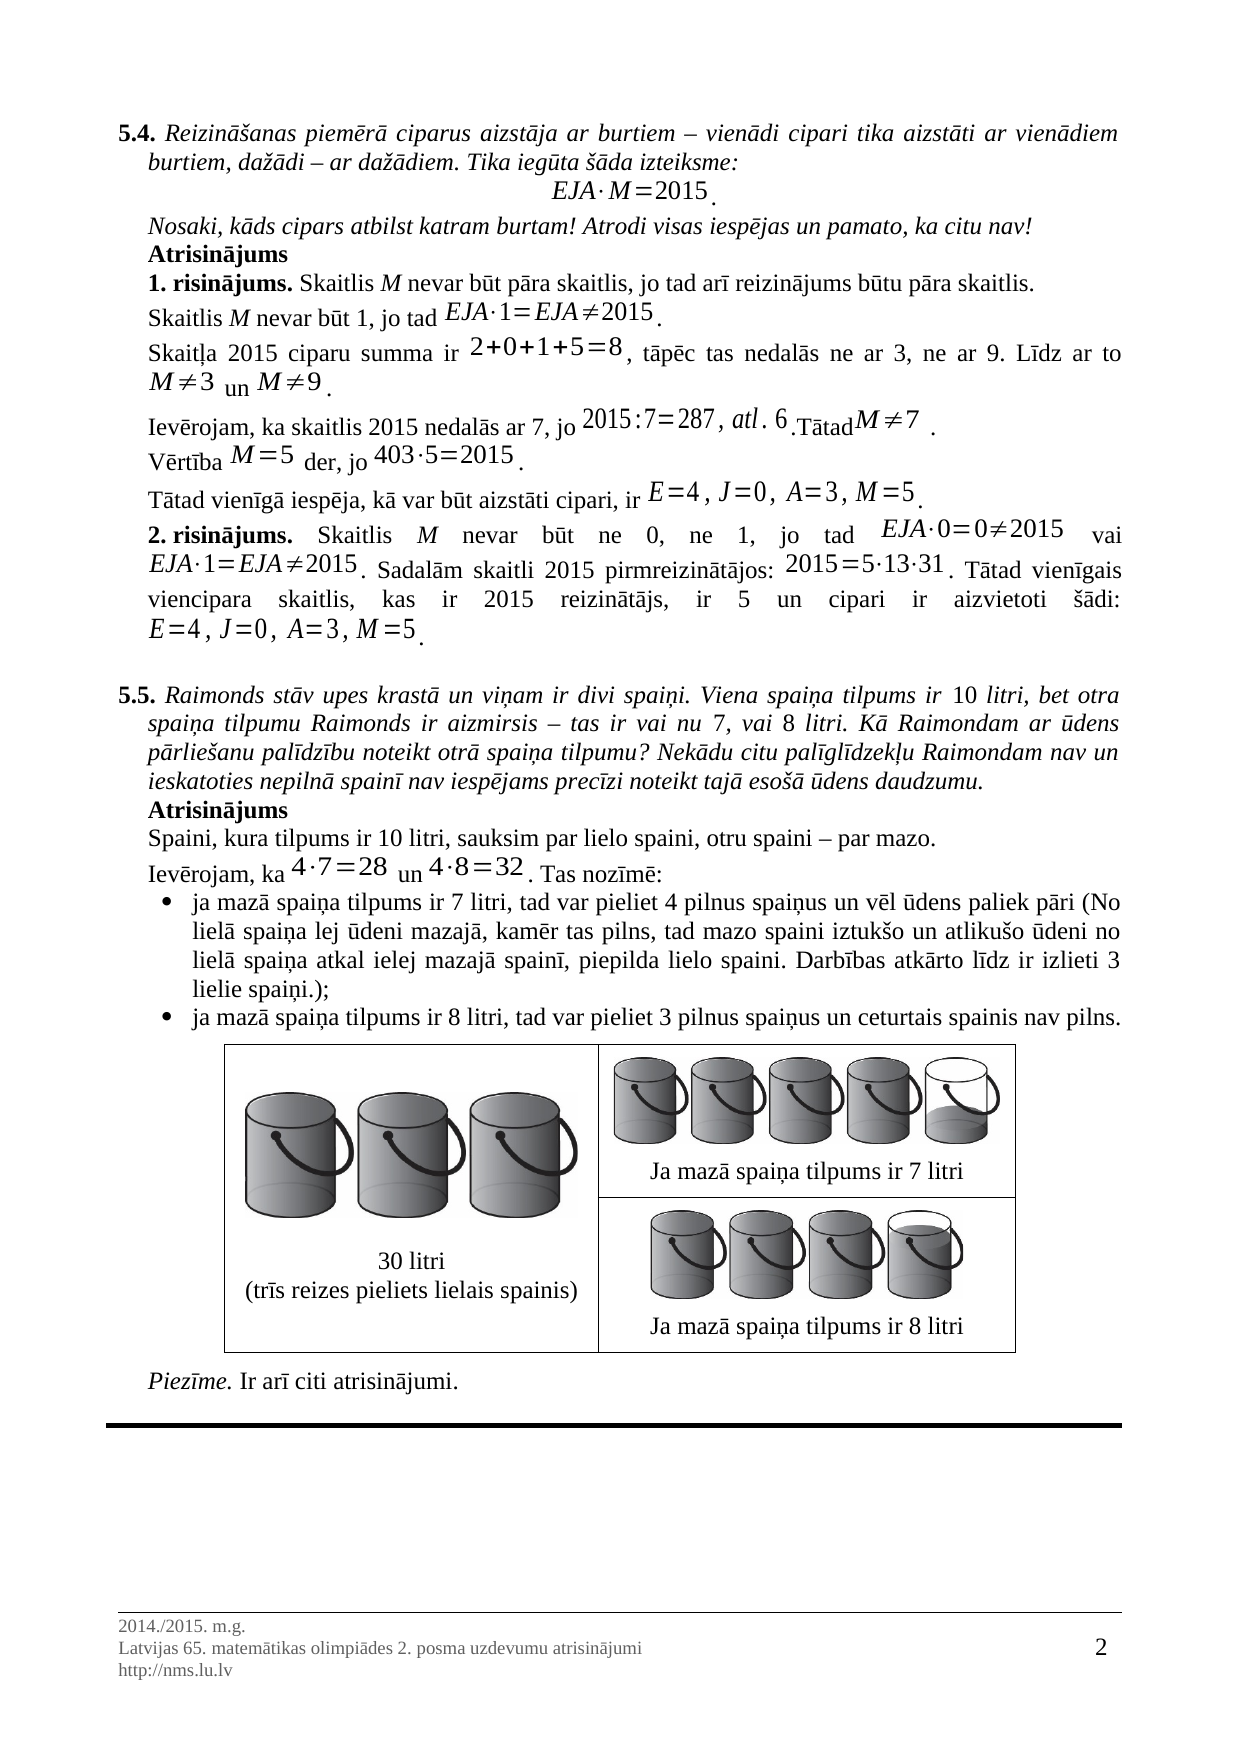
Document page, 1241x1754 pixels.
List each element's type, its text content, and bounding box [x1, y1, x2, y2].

table_header 30 litri (trīs reizes pieliets lielais spainis) [225, 1045, 598, 1352]
picture [245, 1092, 578, 1218]
picture [650, 1210, 964, 1299]
text Spaini, kura tilpums ir 10 litri, sauksim par lielo spaini, otru spaini – par mazo. [148, 823, 1122, 852]
table_header Ja mazā spaiņa tilpums ir 7 litri [599, 1045, 1015, 1197]
text 5.4. Reizināšanas piemērā ciparus aizstāja ar burtiem – vienādi cipari tika aizstāti ar vienādiem burtiem, dažādi – ar dažādiem. Tika iegūta šāda izteiksme: [118, 118, 1122, 176]
text 1. risinājums. Skaitlis M nevar būt pāra skaitlis, jo tad arī reizinājums būtu pāra skaitlis. [148, 268, 1122, 297]
text Skaitļa 2015 ciparu summa ir , tāpēc tas nedalās ne ar 3, ne ar 9. Līdz ar to un . [148, 332, 1122, 402]
text Ievērojam, ka un . Tas nozīmē: [148, 852, 1122, 887]
text Atrisinājums [148, 239, 1122, 268]
text Vērtība der, jo . [148, 441, 1122, 476]
text Tātad vienīgā iespēja, kā var būt aizstāti cipari, ir . [148, 476, 1122, 514]
text 2. risinājums. Skaitlis M nevar būt ne 0, ne 1, jo tad vai . Sadalām skaitli 2015 pirmreizinātājos: . Tātad vienīgais viencipara skaitlis, kas ir 2015 reizinātājs, ir 5 un cipari ir aizvietoti šādi: . [148, 514, 1122, 651]
picture [613, 1057, 1000, 1144]
text Atrisinājums [148, 795, 1122, 823]
text 5.5. Raimonds stāv upes krastā un viņam ir divi spaiņi. Viena spaiņa tilpums ir 10 litri, bet otra spaiņa tilpumu Raimonds ir aizmirsis – tas ir vai nu 7, vai 8 litri. Kā Raimondam ar ūdens pārliešanu palīdzību noteikt otrā spaiņa tilpumu? Nekādu citu palīglīdzekļu Raimondam nav un ieskatoties nepilnā spainī nav iespējams precīzi noteikt tajā esošā ūdens daudzumu. [118, 680, 1122, 795]
text Skaitlis M nevar būt 1, jo tad . [148, 297, 1122, 332]
text Nosaki, kāds cipars atbilst katram burtam! Atrodi visas iespējas un pamato, ka citu nav! [148, 211, 1122, 239]
text . [148, 176, 1122, 211]
text Ievērojam, ka skaitlis 2015 nedalās ar 7, jo .Tātad . [148, 402, 1122, 441]
list ja mazā spaiņa tilpums ir 7 litri, tad var pieliet 4 pilnus spaiņus un vēl ūdens paliek pāri (No lielā spaiņa lej ūdeni mazajā, kamēr tas pilns, tad mazo spaini iztukšo un atlikušo ūdeni no lielā spaiņa atkal ielej mazajā spainī, piepilda lielo spaini. Darbības atkārto līdz ir izlieti 3 lielie spaiņi.); [162, 887, 1122, 1002]
text Piezīme. Ir arī citi atrisinājumi. [148, 1366, 1122, 1394]
table_cell Ja mazā spaiņa tilpums ir 8 litri [599, 1198, 1015, 1352]
list ja mazā spaiņa tilpums ir 8 litri, tad var pieliet 3 pilnus spaiņus un ceturtais spainis nav pilns. [162, 1002, 1122, 1031]
